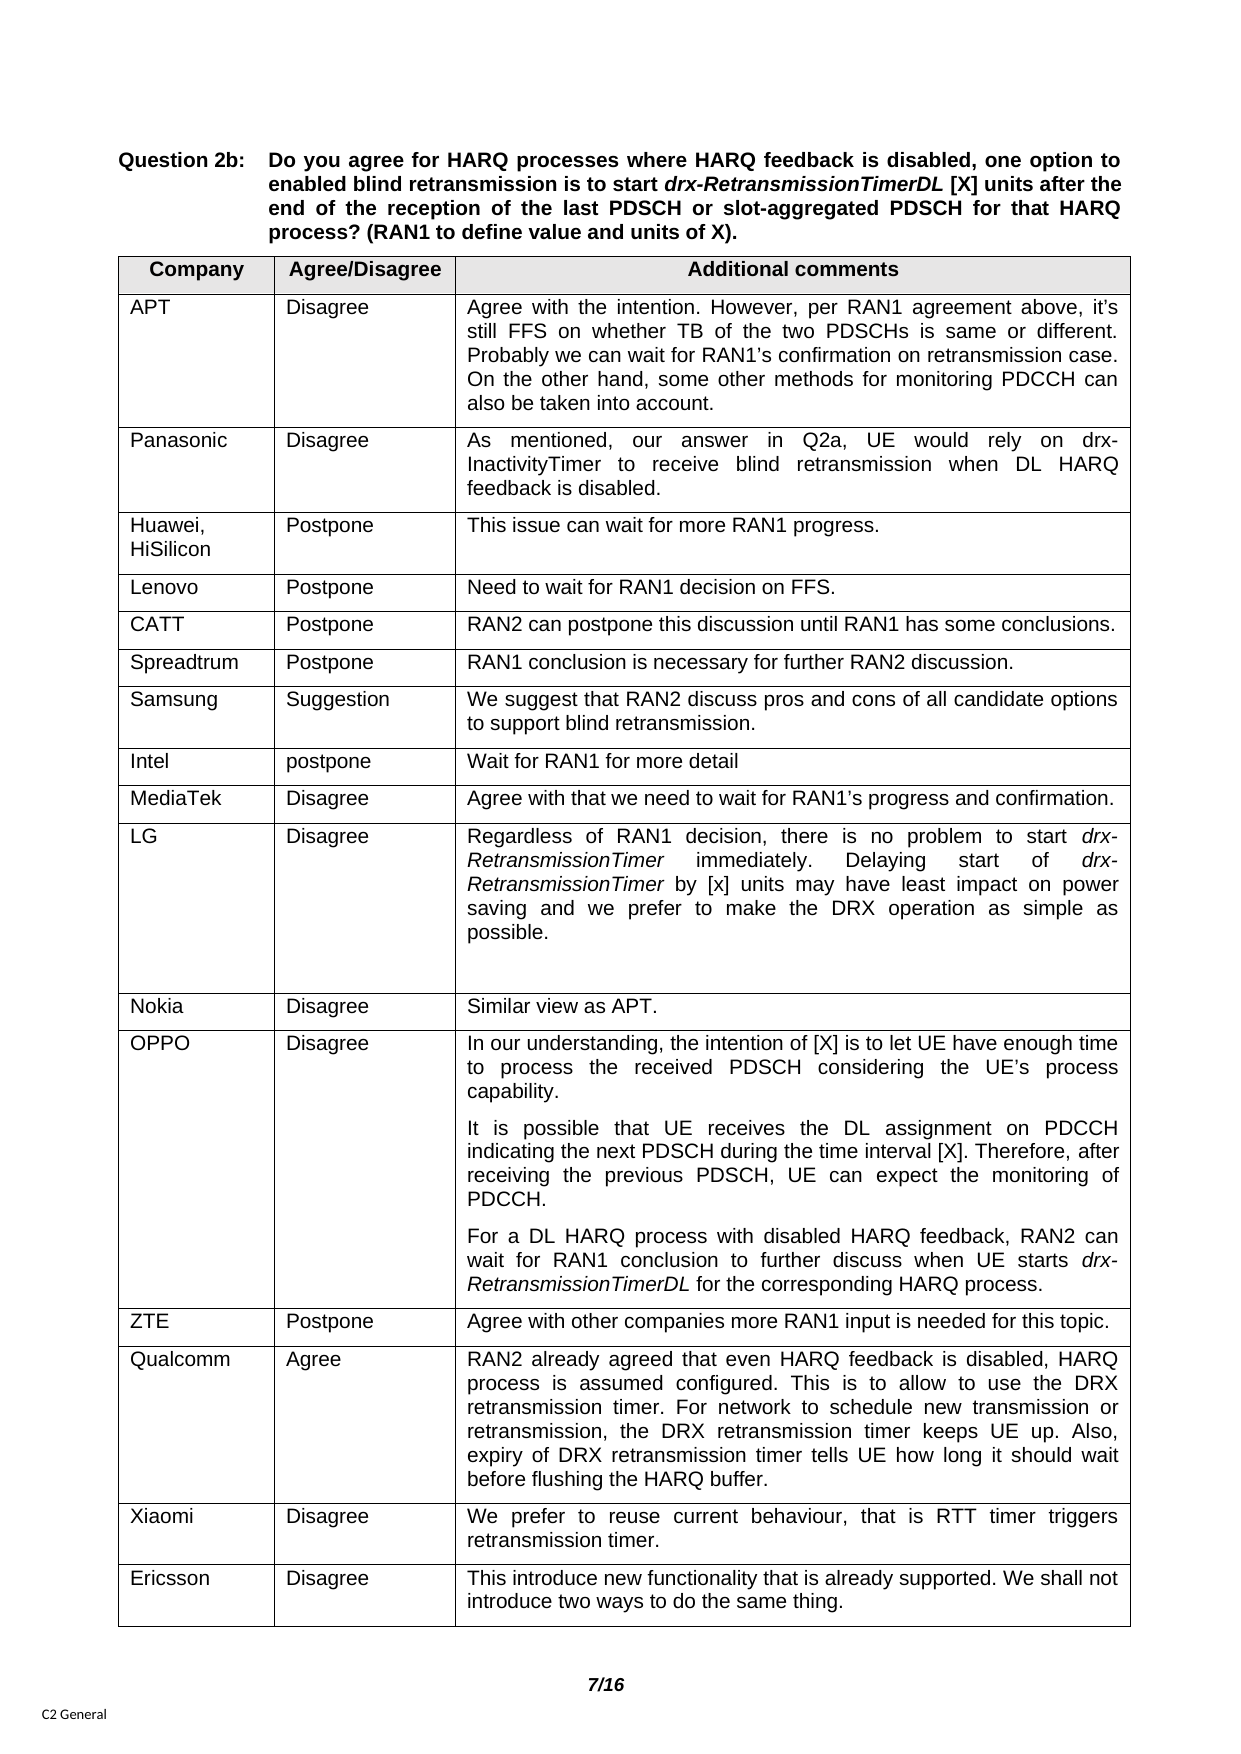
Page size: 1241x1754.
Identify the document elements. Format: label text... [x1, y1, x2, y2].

table_cell Postpone [275, 650, 455, 686]
table_cell Regardless of RAN1 decision, there is no problem to start drx-RetransmissionTimer immediately. Delaying start of drx-RetransmissionTimer by [x] units may have least impact on power saving and we prefer to make the DRX operation as simple as possible. [456, 824, 1130, 992]
table_cell Postpone [275, 575, 455, 611]
table_cell Disagree [275, 994, 455, 1030]
table_cell RAN1 conclusion is necessary for further RAN2 discussion. [456, 650, 1130, 686]
text Question 2b: Do you agree for HARQ processes where HARQ feedback is disabled, one option to enabled blind retransmission is to start drx-RetransmissionTimerDL [X] units after the end of the reception of the last PDSCH or slot-aggregated PDSCH for that HARQ process? (RAN1 to define value and units of X). [118, 148, 1122, 243]
table_cell We suggest that RAN2 discuss pros and cons of all candidate options to support blind retransmission. [456, 687, 1130, 748]
table_cell Agree with the intention. However, per RAN1 agreement above, it’s still FFS on whether TB of the two PDSCHs is same or different. Probably we can wait for RAN1’s confirmation on retransmission case. On the other hand, some other methods for monitoring PDCCH can also be taken into account. [456, 295, 1130, 427]
table_cell Agree with other companies more RAN1 input is needed for this topic. [456, 1309, 1130, 1346]
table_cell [456, 1565, 1130, 1626]
table_cell Wait for RAN1 for more detail [456, 749, 1130, 785]
table_cell In our understanding, the intention of [X] is to let UE have enough time to process the received PDSCH considering the UE’s process capability. It is possible that UE receives the DL assignment on PDCCH indicating the next PDSCH during the time interval [X]. Therefore, after receiving the previous PDSCH, UE can expect the monitoring of PDCCH. For a DL HARQ process with disabled HARQ feedback, RAN2 can wait for RAN1 conclusion to further discuss when UE starts drx-RetransmissionTimerDL for the corresponding HARQ process. [456, 1031, 1130, 1308]
table_cell Xiaomi [119, 1504, 274, 1564]
table_cell Disagree [275, 786, 455, 823]
table_cell MediaTek [119, 786, 274, 823]
table_cell Agree [275, 1347, 455, 1503]
table_cell OPPO [119, 1031, 274, 1308]
table_cell Intel [119, 749, 274, 785]
table_cell postpone [275, 749, 455, 785]
table_cell Postpone [275, 1309, 455, 1346]
table_cell RAN2 already agreed that even HARQ feedback is disabled, HARQ process is assumed configured. This is to allow to use the DRX retransmission timer. For network to schedule new transmission or retransmission, the DRX retransmission timer keeps UE up. Also, expiry of DRX retransmission timer tells UE how long it should wait before flushing the HARQ buffer. [456, 1347, 1130, 1503]
table_cell Disagree [275, 1565, 455, 1626]
table_cell We prefer to reuse current behaviour, that is RTT timer triggers retransmission timer. [456, 1504, 1130, 1564]
table_cell Nokia [119, 994, 274, 1030]
table_cell APT [119, 295, 274, 427]
table_cell Samsung [119, 687, 274, 748]
table_header Company [119, 257, 274, 293]
table_cell Huawei, HiSilicon [119, 513, 274, 574]
table_cell Suggestion [275, 687, 455, 748]
table_cell ZTE [119, 1309, 274, 1346]
table_cell Disagree [275, 1504, 455, 1564]
table_cell CATT [119, 612, 274, 649]
table_cell Panasonic [119, 428, 274, 512]
table_cell LG [119, 824, 274, 992]
table_cell Need to wait for RAN1 decision on FFS. [456, 575, 1130, 611]
table_cell Postpone [275, 513, 455, 574]
table_cell As mentioned, our answer in Q2a, UE would rely on drx-InactivityTimer to receive blind retransmission when DL HARQ feedback is disabled. [456, 428, 1130, 512]
table_cell Agree with that we need to wait for RAN1’s progress and confirmation. [456, 786, 1130, 823]
table_cell Disagree [275, 295, 455, 427]
table_cell Lenovo [119, 575, 274, 611]
table_cell Spreadtrum [119, 650, 274, 686]
table_cell This issue can wait for more RAN1 progress. [456, 513, 1130, 574]
table_cell Disagree [275, 824, 455, 992]
table_cell Qualcomm [119, 1347, 274, 1503]
table_cell Disagree [275, 428, 455, 512]
table_cell Postpone [275, 612, 455, 649]
table_header Agree/Disagree [275, 257, 455, 293]
table_cell RAN2 can postpone this discussion until RAN1 has some conclusions. [456, 612, 1130, 649]
table_cell Disagree [275, 1031, 455, 1308]
table_cell Ericsson [119, 1565, 274, 1626]
table_header Additional comments [456, 257, 1130, 293]
table_cell Similar view as APT. [456, 994, 1130, 1030]
